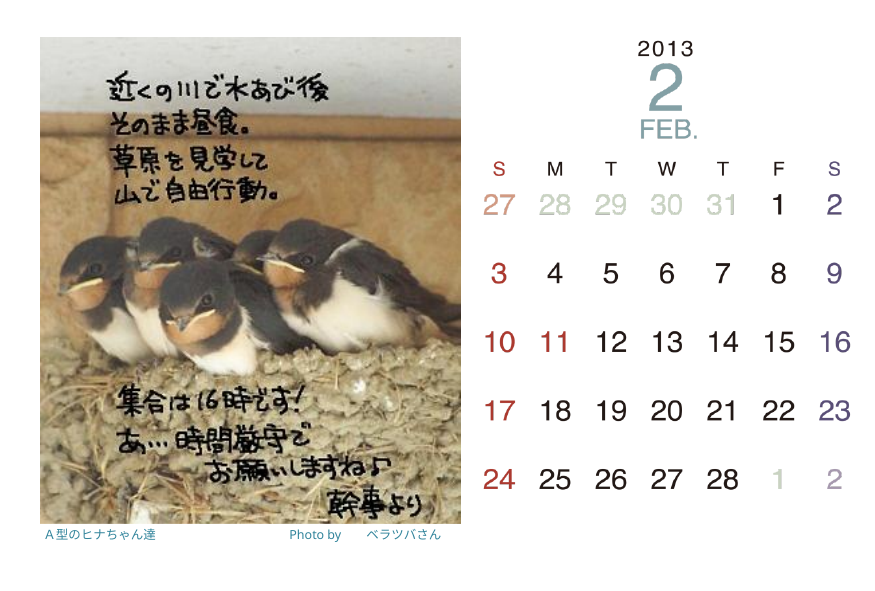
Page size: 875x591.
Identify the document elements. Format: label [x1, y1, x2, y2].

table_header [30, 33, 469, 523]
picture [40, 37, 461, 523]
table_header [469, 33, 874, 558]
picture [480, 37, 852, 492]
